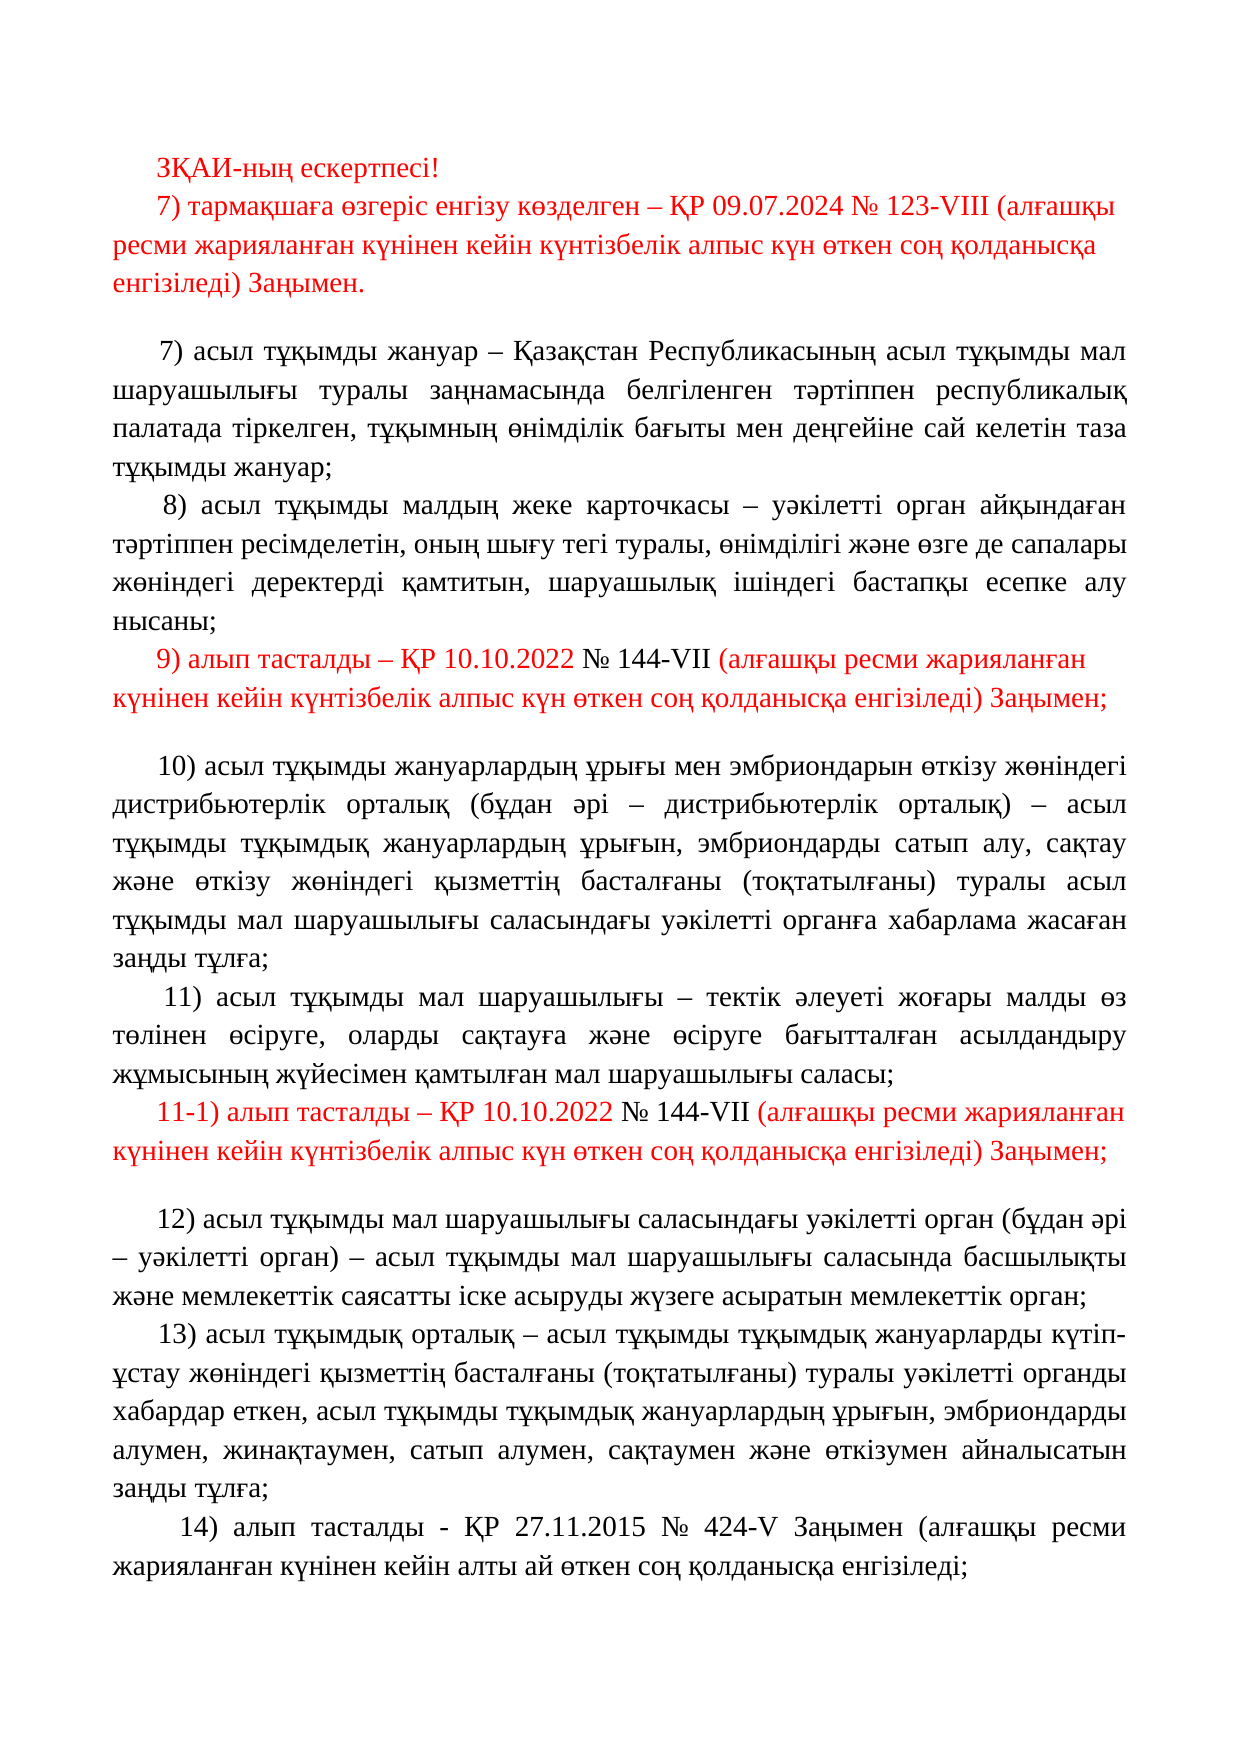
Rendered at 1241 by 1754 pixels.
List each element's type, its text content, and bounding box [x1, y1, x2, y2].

text ЗҚАИ-ның ескертпесі! 7) тармақшаға өзгеріс енгізу көзделген – ҚР 09.07.2024 № 123-VIII (алғашқы ресми жарияланған күнінен кейін күнтізбелік алпыс күн өткен соң қолданысқа енгізіледі) Заңымен. [112, 150, 1128, 329]
text 13) асыл тұқымдық орталық – асыл тұқымды тұқымдық жануарларды күтіп-ұстау жөніндегі қызметтің басталғаны (тоқтатылғаны) туралы уәкілетті органды хабардар еткен, асыл тұқымды тұқымдық жануарлардың ұрығын, эмбриондарды алумен, жинақтаумен, сатып алумен, сақтаумен және өткізумен айналысатын заңды тұлға; [112, 1316, 1128, 1504]
text 8) асыл тұқымды малдың жеке карточкасы – уәкілетті орган айқындаған тәртіппен ресімделетін, оның шығу тегi туралы, өнiмдiлiгі және өзге де сапалары жөніндегі деректерді қамтитын, шаруашылық ішіндегі бастапқы есепке алу нысаны; [112, 487, 1128, 637]
text 7) асыл тұқымды жануар – Қазақстан Республикасының асыл тұқымды мал шаруашылығы туралы заңнамасында белгіленген тәртіппен республикалық палатада тіркелген, тұқымның өнімділік бағыты мен деңгейіне сай келетін таза тұқымды жануар; [112, 333, 1128, 482]
text 10) асыл тұқымды жануарлардың ұрығы мен эмбриондарын өткізу жөнiндегi дистрибьютерлiк орталық (бұдан әрi – дистрибьютерлiк орталық) – асыл тұқымды тұқымдық жануарлардың ұрығын, эмбриондарды сатып алу, сақтау және өткізу жөніндегі қызметтің басталғаны (тоқтатылғаны) туралы асыл тұқымды мал шаруашылығы саласындағы уәкілетті органға хабарлама жасаған заңды тұлға; [112, 748, 1128, 974]
text 9) алып тасталды – ҚР 10.10.2022 № 144-VII (алғашқы ресми жарияланған күнінен кейін күнтізбелік алпыс күн өткен соң қолданысқа енгізіледі) Заңымен; [112, 642, 1128, 744]
text 14) алып тасталды - ҚР 27.11.2015 № 424-V Заңымен (алғашқы ресми жарияланған күнінен кейін алты ай өткен соң қолданысқа енгізіледі; [112, 1509, 1128, 1581]
text 11) асыл тұқымды мал шаруашылығы – тектік әлеуеті жоғары малды өз төлінен өсіруге, оларды сақтауға және өсіруге бағытталған асылдандыру жұмысының жүйесiмен қамтылған мал шаруашылығы саласы; [112, 979, 1128, 1089]
text 11-1) алып тасталды – ҚР 10.10.2022 № 144-VII (алғашқы ресми жарияланған күнінен кейін күнтізбелік алпыс күн өткен соң қолданысқа енгізіледі) Заңымен; [112, 1094, 1128, 1197]
text 12) асыл тұқымды мал шаруашылығы саласындағы уәкiлеттi орган (бұдан әрі – уәкілетті орган) – асыл тұқымды мал шаруашылығы саласында басшылықты және мемлекеттік саясатты іске асыруды жүзеге асыратын мемлекеттік орган; [112, 1201, 1128, 1311]
